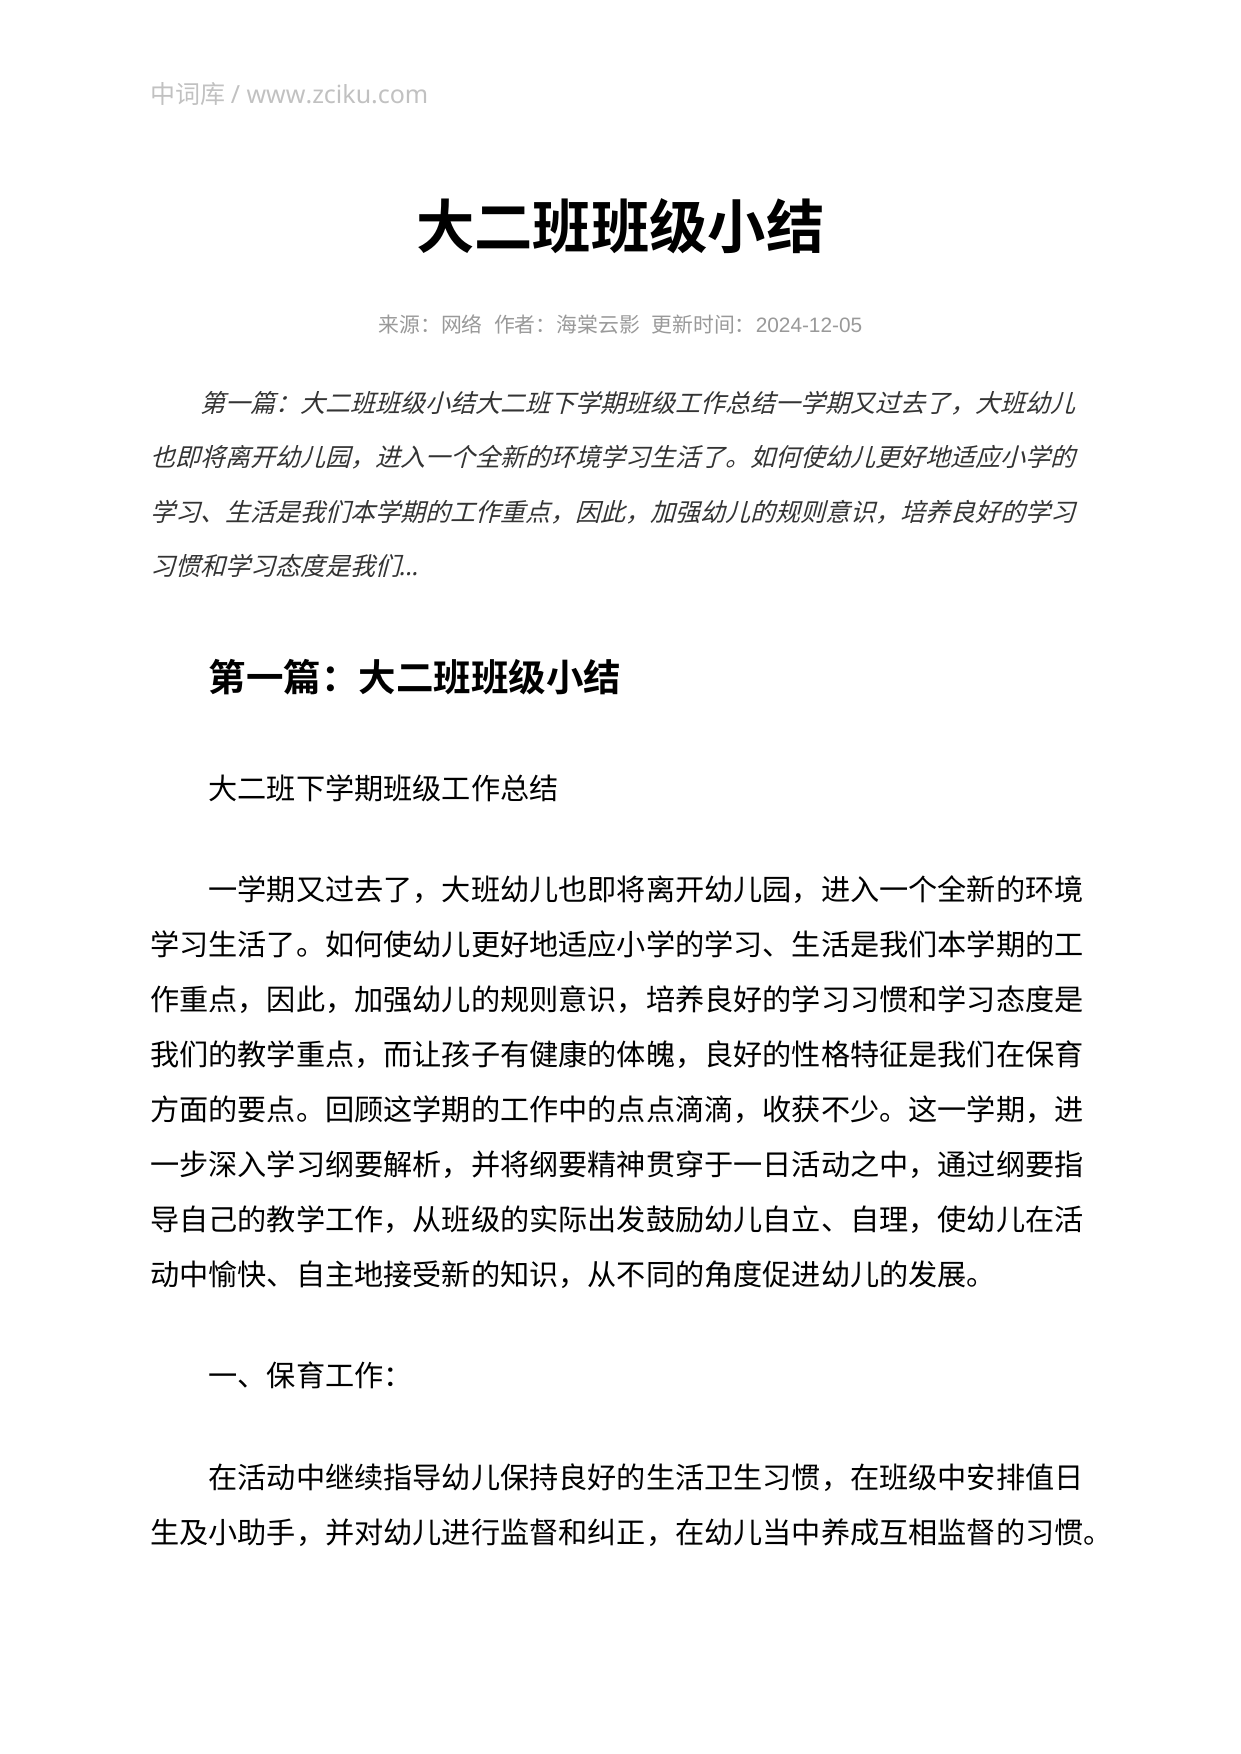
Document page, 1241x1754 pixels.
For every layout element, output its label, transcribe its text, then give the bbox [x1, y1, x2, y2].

subtitle 大二班班级小结 [150, 181, 1090, 266]
text 一、保育工作： [150, 1353, 1090, 1395]
text 第一篇：大二班班级小结大二班下学期班级工作总结一学期又过去了，大班幼儿也即将离开幼儿园，进入一个全新的环境学习生活了。如何使幼儿更好地适应小学的学习、生活是我们本学期的工作重点，因此，加强幼儿的规则意识，培养良好的学习习惯和学习态度是我们... [150, 383, 1090, 583]
text 来源：网络 作者：海棠云影 更新时间：2024-12-05 [150, 313, 1090, 337]
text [150, 1455, 1090, 1552]
text 第一篇：大二班班级小结 [150, 648, 1090, 702]
text 一学期又过去了，大班幼儿也即将离开幼儿园，进入一个全新的环境学习生活了。如何使幼儿更好地适应小学的学习、生活是我们本学期的工作重点，因此，加强幼儿的规则意识，培养良好的学习习惯和学习态度是我们的教学重点，而让孩子有健康的体魄，良好的性格特征是我们在保育方面的要点。回顾这学期的工作中的点点滴滴，收获不少。这一学期，进一步深入学习纲要解析，并将纲要精神贯穿于一日活动之中，通过纲要指导自己的教学工作，从班级的实际出发鼓励幼儿自立、自理，使幼儿在活动中愉快、自主地接受新的知识，从不同的角度促进幼儿的发展。 [150, 867, 1090, 1293]
text 大二班下学期班级工作总结 [150, 765, 1090, 807]
